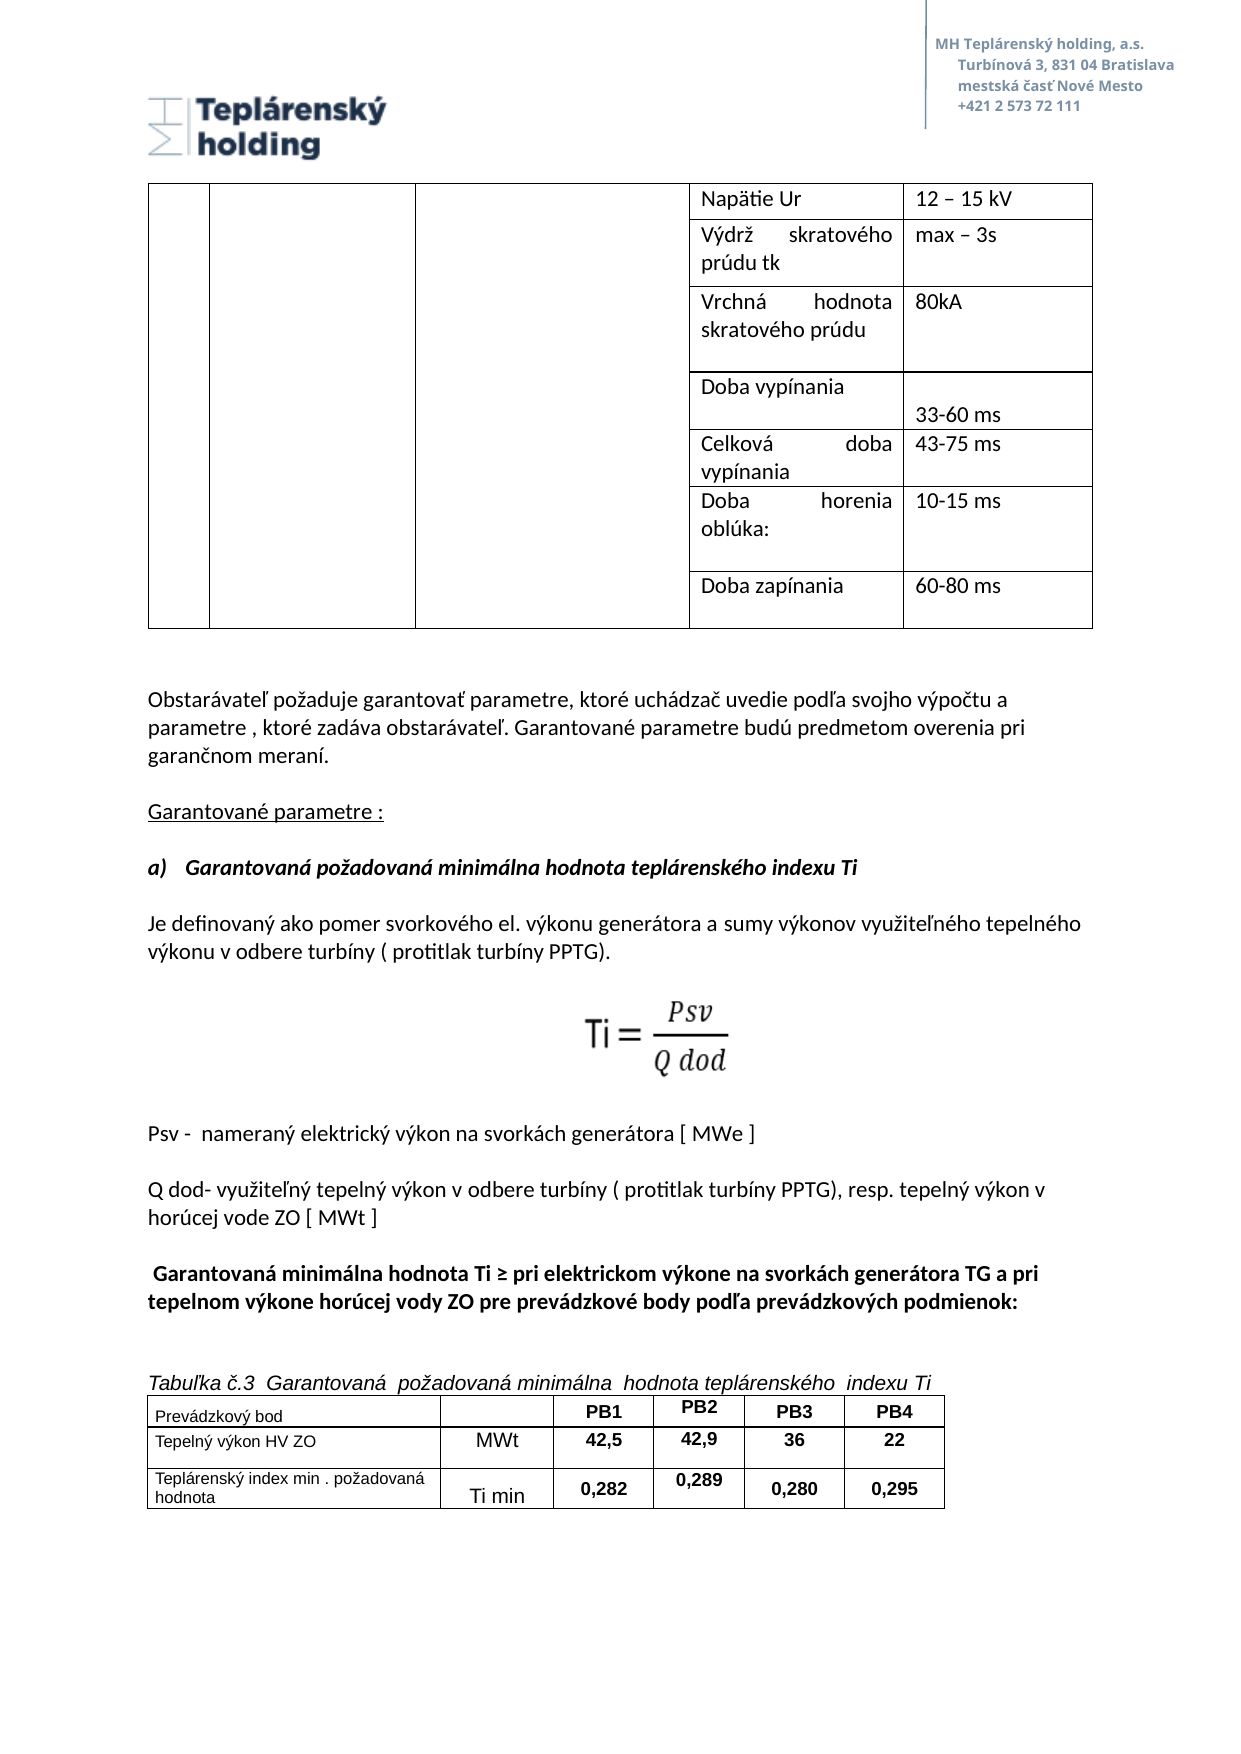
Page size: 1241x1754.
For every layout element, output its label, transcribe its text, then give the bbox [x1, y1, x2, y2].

table_header [441, 1396, 553, 1426]
text Psv - nameraný elektrický výkon na svorkách generátora [ MWe ] [148, 1119, 1093, 1147]
table_cell Doba zapínania [690, 572, 903, 628]
table_cell Celková doba vypínania [690, 430, 903, 486]
table_header PB2 [654, 1396, 744, 1426]
picture [563, 993, 736, 1091]
list Garantovaná požadovaná minimálna hodnota teplárenského indexu Ti [148, 853, 1093, 881]
text Garantovaná minimálna hodnota Ti ≥ pri elektrickom výkone na svorkách generátora TG a pri tepelnom výkone horúcej vody ZO pre prevádzkové body podľa prevádzkových podmienok: [148, 1259, 1093, 1315]
table_cell MWt [441, 1428, 553, 1468]
table_cell 0,282 [554, 1469, 653, 1507]
table_cell 0,289 [654, 1469, 744, 1507]
table_cell 22 [845, 1428, 944, 1468]
table_cell Doba vypínania [690, 373, 903, 428]
table_cell Ti min [441, 1469, 553, 1507]
table_cell Tepelný výkon HV ZO [148, 1428, 440, 1468]
table_header Prevádzkový bod [148, 1396, 440, 1426]
table_cell 36 [745, 1428, 844, 1468]
text Q dod- využiteľný tepelný výkon v odbere turbíny ( protitlak turbíny PPTG), resp. tepelný výkon v horúcej vode ZO [ MWt ] [148, 1175, 1093, 1231]
text Obstarávateľ požaduje garantovať parametre, ktoré uchádzač uvedie podľa svojho výpočtu a parametre , ktoré zadáva obstarávateľ. Garantované parametre budú predmetom overenia pri garančnom meraní. [148, 685, 1093, 769]
table_cell Vrchná hodnota skratového prúdu [690, 287, 903, 371]
table_cell 42,5 [554, 1428, 653, 1468]
table_cell Napätie Ur [690, 184, 903, 219]
table_cell 80kA [904, 287, 1092, 371]
table_cell 60-80 ms [904, 572, 1092, 628]
table_cell max – 3s [904, 220, 1092, 286]
table_cell 43-75 ms [904, 430, 1092, 486]
table_cell 0,280 [745, 1469, 844, 1507]
picture [147, 73, 389, 183]
table_cell 0,295 [845, 1469, 944, 1507]
table_cell Výdrž skratového prúdu tk [690, 220, 903, 286]
table_cell Teplárenský index min . požadovaná hodnota [148, 1469, 440, 1507]
table_cell Doba horenia oblúka: [690, 487, 903, 571]
text Je definovaný ako pomer svorkového el. výkonu generátora a sumy výkonov využiteľného tepelného výkonu v odbere turbíny ( protitlak turbíny PPTG). [148, 909, 1093, 965]
table_cell 12 – 15 kV [904, 184, 1092, 219]
table_header PB3 [745, 1396, 844, 1426]
table_cell 42,9 [654, 1428, 744, 1468]
text Tabuľka č.3 Garantovaná požadovaná minimálna hodnota teplárenského indexu Ti [148, 1371, 1093, 1395]
table_cell 33-60 ms [904, 373, 1092, 428]
text Garantované parametre : [148, 797, 1093, 825]
table_header PB1 [554, 1396, 653, 1426]
table_cell 10-15 ms [904, 487, 1092, 571]
table_header PB4 [845, 1396, 944, 1426]
